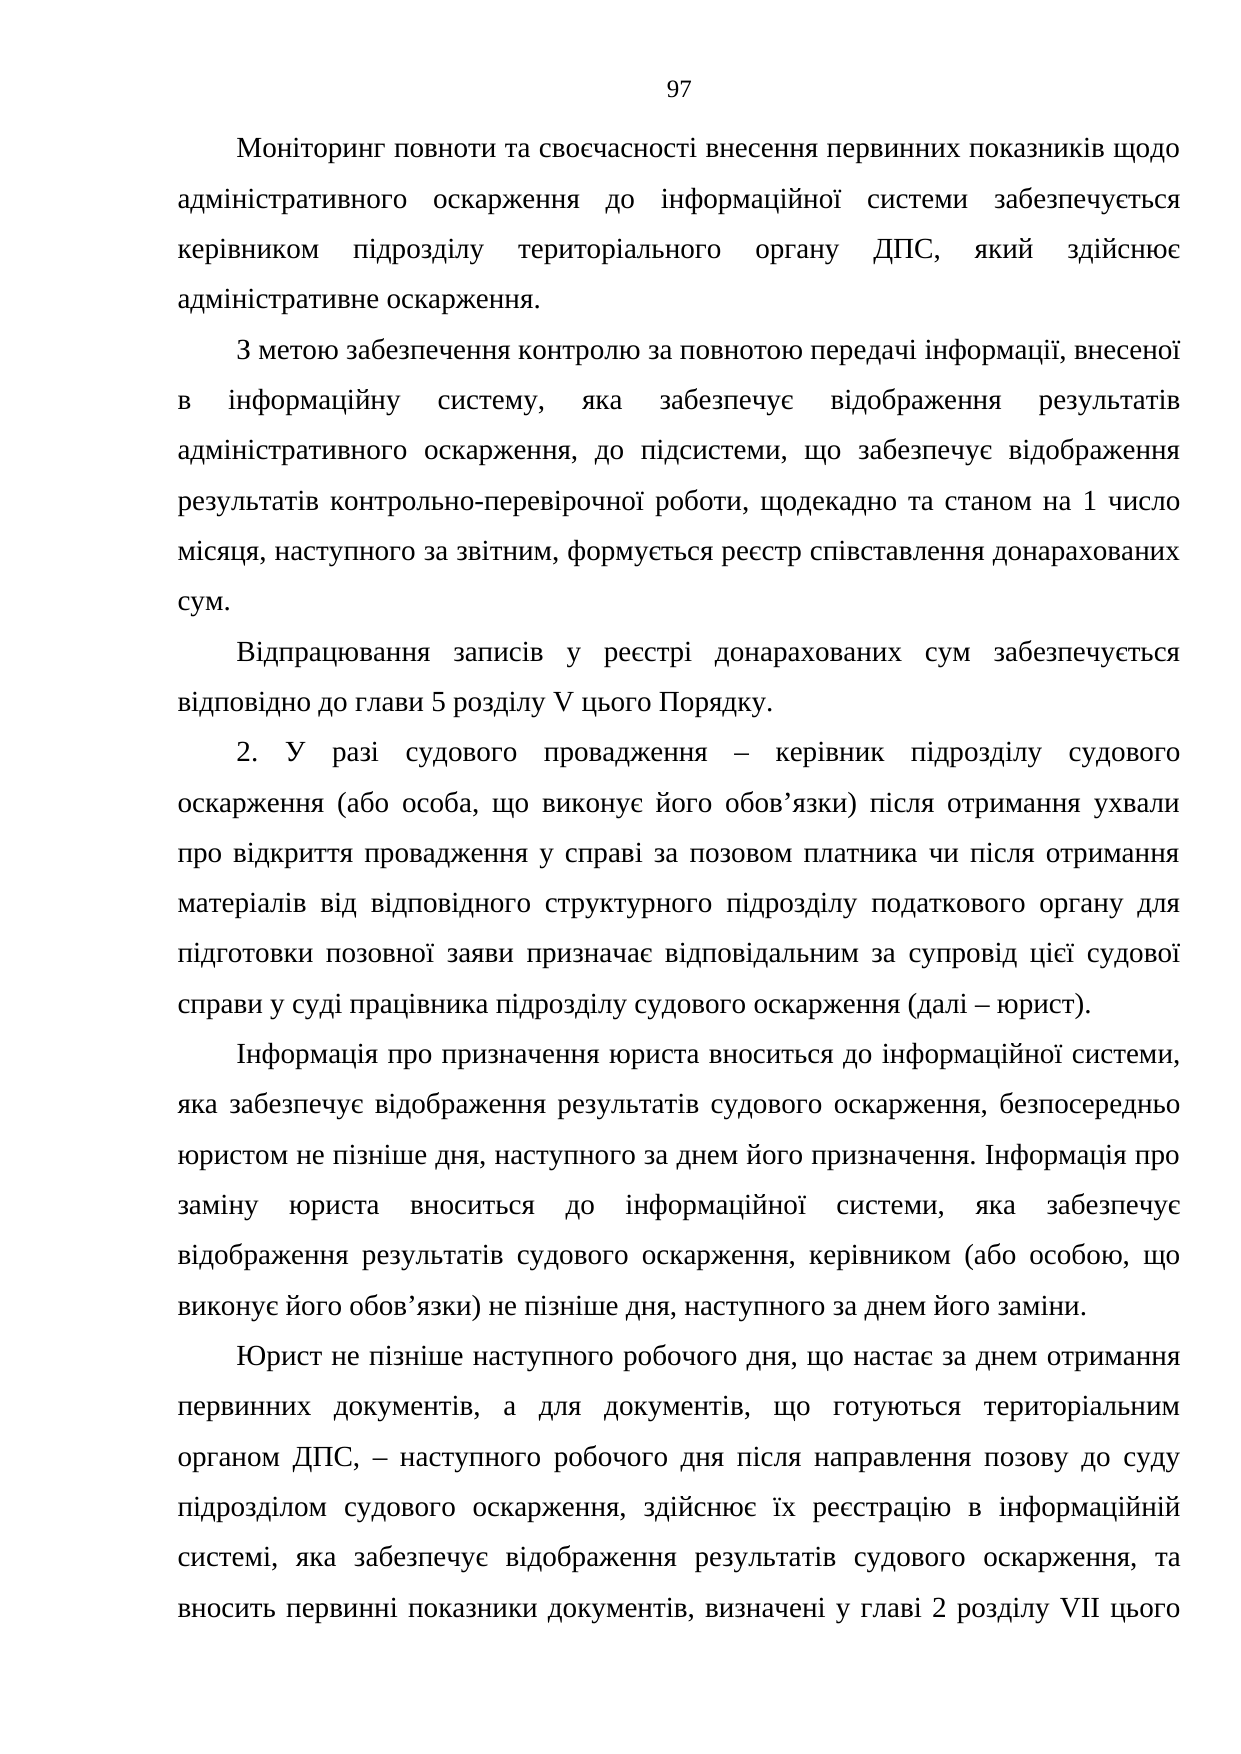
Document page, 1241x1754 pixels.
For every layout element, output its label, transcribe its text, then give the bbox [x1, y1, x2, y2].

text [177, 1338, 1181, 1623]
text З метою забезпечення контролю за повнотою передачі інформації, внесеної в інформаційну систему, яка забезпечує відображення результатів адміністративного оскарження, до підсистеми, що забезпечує відображення результатів контрольно-перевірочної роботи, щодекадно та станом на 1 число місяця, наступного за звітним, формується реєстр співставлення донарахованих сум. [177, 332, 1181, 617]
text Відпрацювання записів у реєстрі донарахованих сум забезпечується відповідно до глави 5 розділу V цього Порядку. [177, 634, 1181, 718]
text Моніторинг повноти та своєчасності внесення первинних показників щодо адміністративного оскарження до інформаційної системи забезпечується керівником підрозділу територіального органу ДПС, який здійснює адміністративне оскарження. [177, 131, 1181, 315]
text Інформація про призначення юриста вноситься до інформаційної системи, яка забезпечує відображення результатів судового оскарження, безпосередньо юристом не пізніше дня, наступного за днем його призначення. Інформація про заміну юриста вноситься до інформаційної системи, яка забезпечує відображення результатів судового оскарження, керівником (або особою, що виконує його обов’язки) не пізніше дня, наступного за днем його заміни. [177, 1036, 1181, 1321]
text 2. У разі судового провадження – керівник підрозділу судового оскарження (або особа, що виконує його обов’язки) після отримання ухвали про відкриття провадження у справі за позовом платника чи після отримання матеріалів від відповідного структурного підрозділу податкового органу для підготовки позовної заяви призначає відповідальним за супровід цієї судової справи у суді працівника підрозділу судового оскарження (далі – юрист). [177, 734, 1181, 1019]
